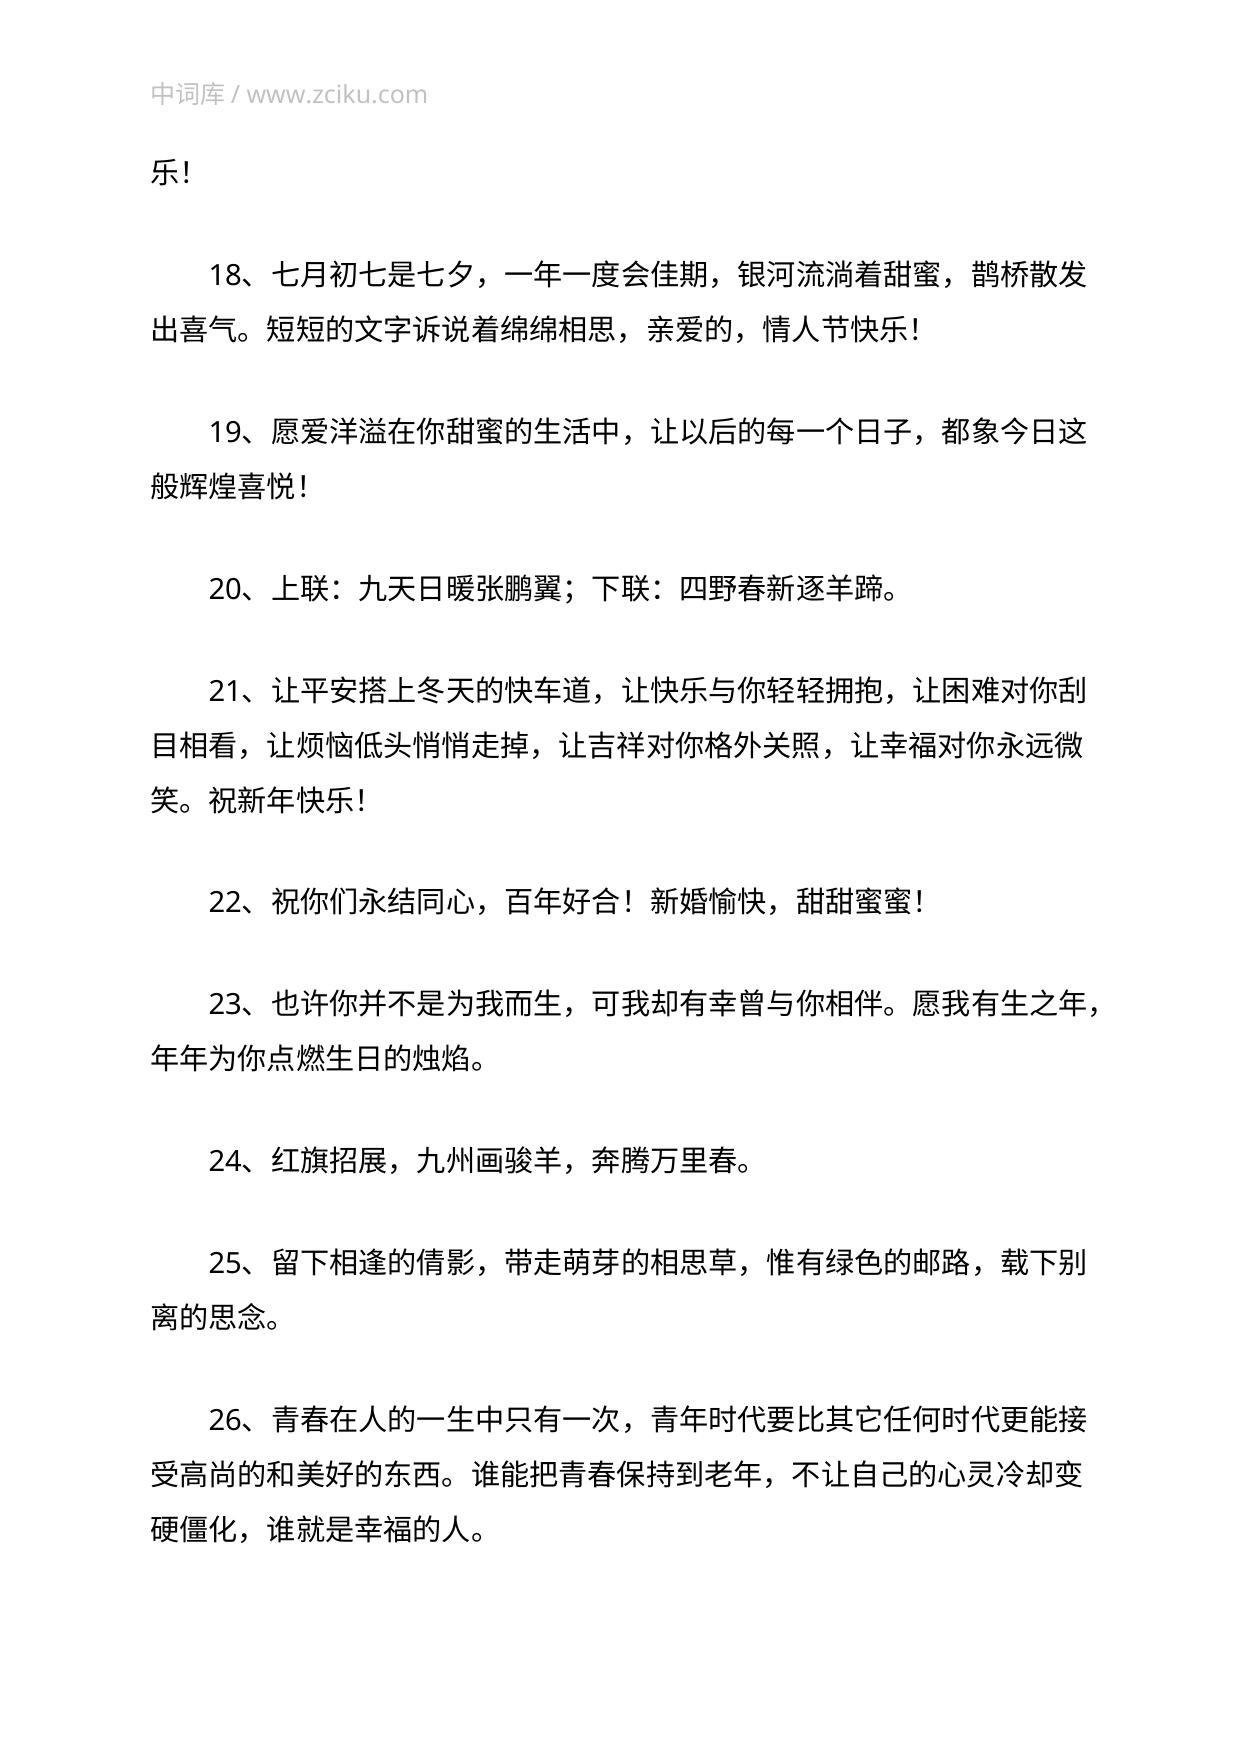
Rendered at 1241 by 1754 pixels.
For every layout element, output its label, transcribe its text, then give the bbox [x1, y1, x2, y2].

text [150, 150, 1090, 192]
text 19、愿爱洋溢在你甜蜜的生活中，让以后的每一个日子，都象今日这般辉煌喜悦！ [150, 408, 1090, 506]
text 22、祝你们永结同心，百年好合！新婚愉快，甜甜蜜蜜！ [150, 879, 1090, 921]
text 25、留下相逢的倩影，带走萌芽的相思草，惟有绿色的邮路，载下别离的思念。 [150, 1240, 1090, 1337]
text 18、七月初七是七夕，一年一度会佳期，银河流淌着甜蜜，鹊桥散发出喜气。短短的文字诉说着绵绵相思，亲爱的，情人节快乐！ [150, 252, 1090, 349]
text 21、让平安搭上冬天的快车道，让快乐与你轻轻拥抱，让困难对你刮目相看，让烦恼低头悄悄走掉，让吉祥对你格外关照，让幸福对你永远微笑。祝新年快乐！ [150, 667, 1090, 819]
text 20、上联：九天日暖张鹏翼；下联：四野春新逐羊蹄。 [150, 565, 1090, 608]
text 23、也许你并不是为我而生，可我却有幸曾与你相伴。愿我有生之年，年年为你点燃生日的烛焰。 [150, 981, 1090, 1078]
text 26、青春在人的一生中只有一次，青年时代要比其它任何时代更能接受高尚的和美好的东西。谁能把青春保持到老年，不让自己的心灵冷却变硬僵化，谁就是幸福的人。 [150, 1396, 1090, 1549]
text 24、红旗招展，九州画骏羊，奔腾万里春。 [150, 1138, 1090, 1180]
